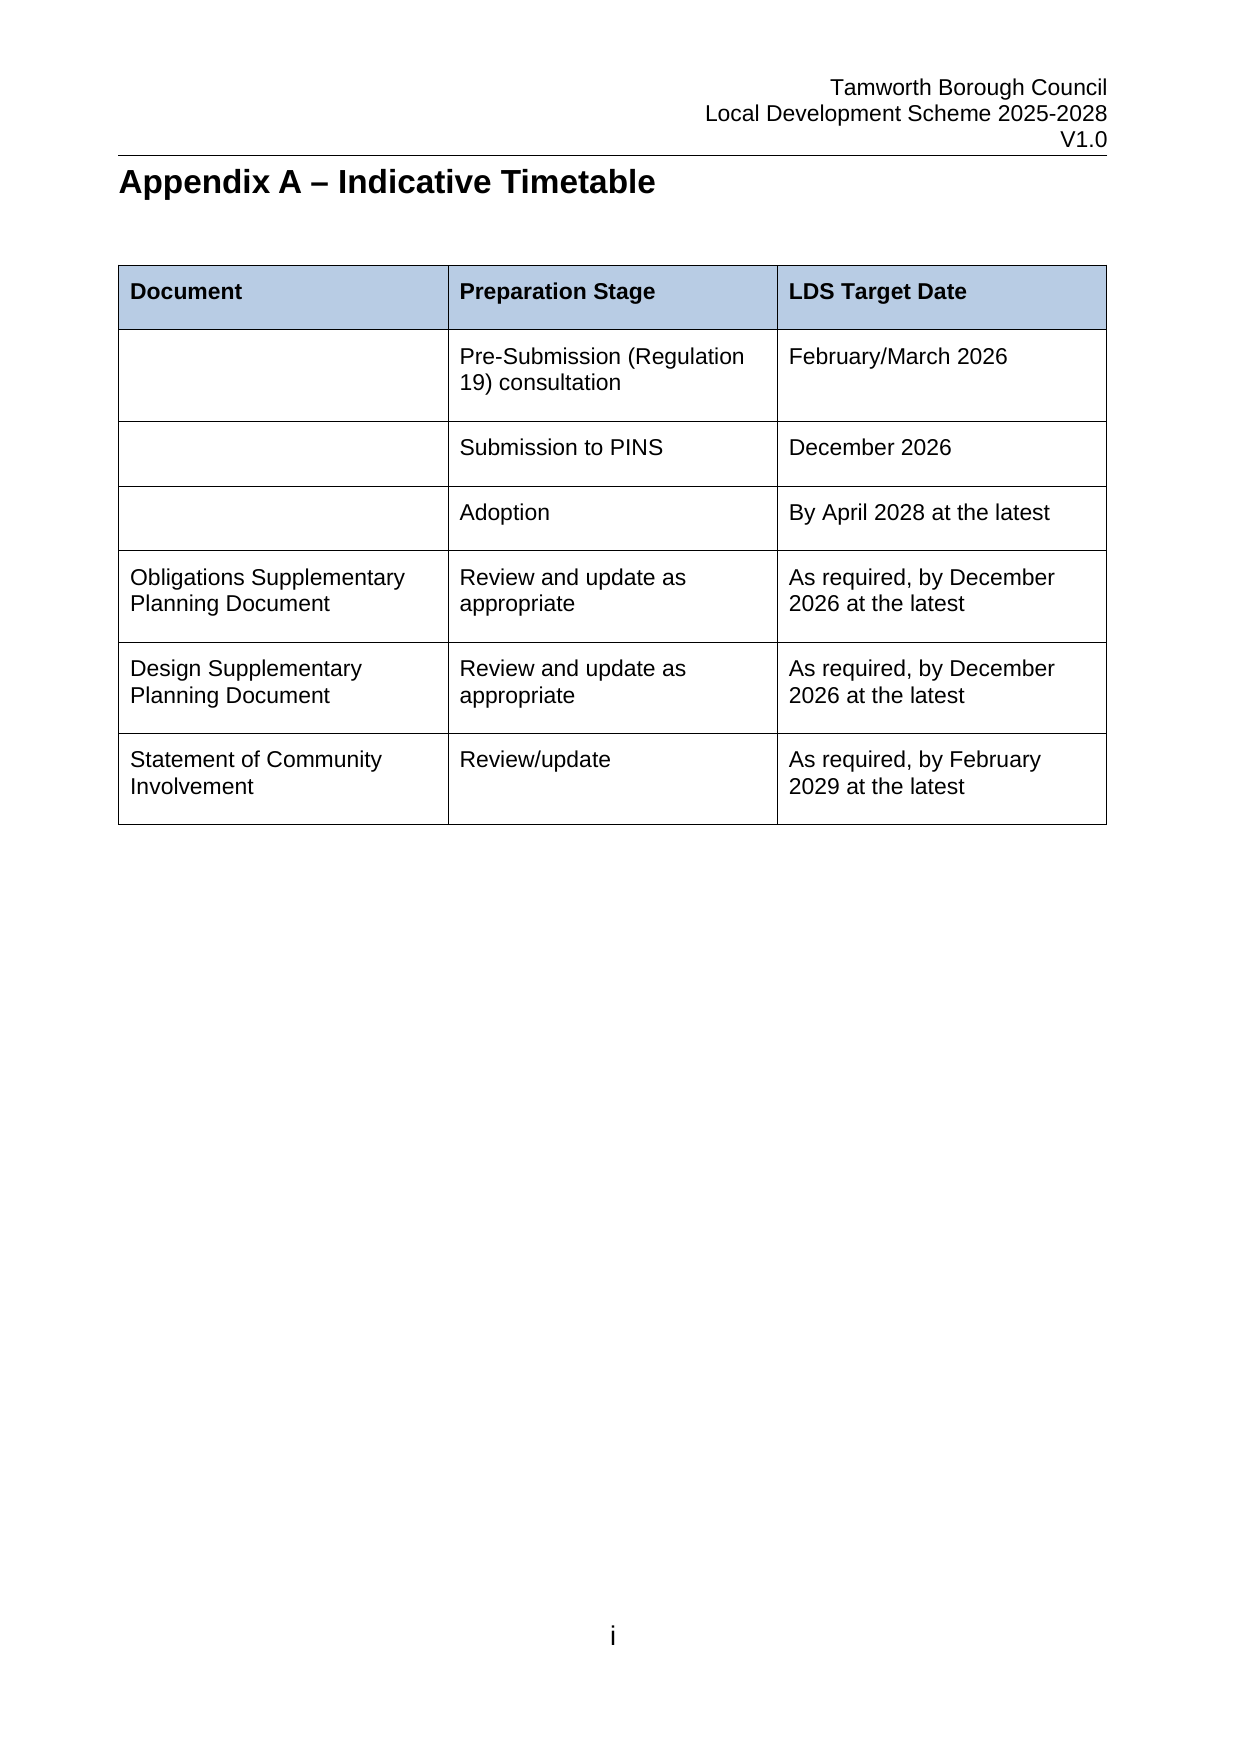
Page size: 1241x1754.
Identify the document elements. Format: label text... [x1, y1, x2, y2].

table_header Preparation Stage [449, 266, 777, 329]
table_cell December 2026 [778, 422, 1106, 486]
table_cell Pre-Submission (Regulation 19) consultation [449, 330, 777, 421]
table_cell Obligations Supplementary Planning Document [119, 551, 448, 642]
table_cell February/March 2026 [778, 330, 1106, 421]
table_cell As required, by December 2026 at the latest [778, 643, 1106, 733]
table_cell As required, by December 2026 at the latest [778, 551, 1106, 642]
table_cell [119, 330, 448, 421]
table_cell Submission to PINS [449, 422, 777, 486]
table_cell Adoption [449, 487, 777, 550]
table_cell Review and update as appropriate [449, 551, 777, 642]
table_cell Statement of Community Involvement [119, 734, 448, 824]
table_cell [119, 422, 448, 486]
table_cell As required, by February 2029 at the latest [778, 734, 1106, 824]
table_cell Design Supplementary Planning Document [119, 643, 448, 733]
table_cell Review/update [449, 734, 777, 824]
table_header LDS Target Date [778, 266, 1106, 329]
table_cell Review and update as appropriate [449, 643, 777, 733]
table_cell By April 2028 at the latest [778, 487, 1106, 550]
subtitle Appendix A – Indicative Timetable [118, 162, 1107, 201]
table_cell [119, 487, 448, 550]
table_header Document [119, 266, 448, 329]
